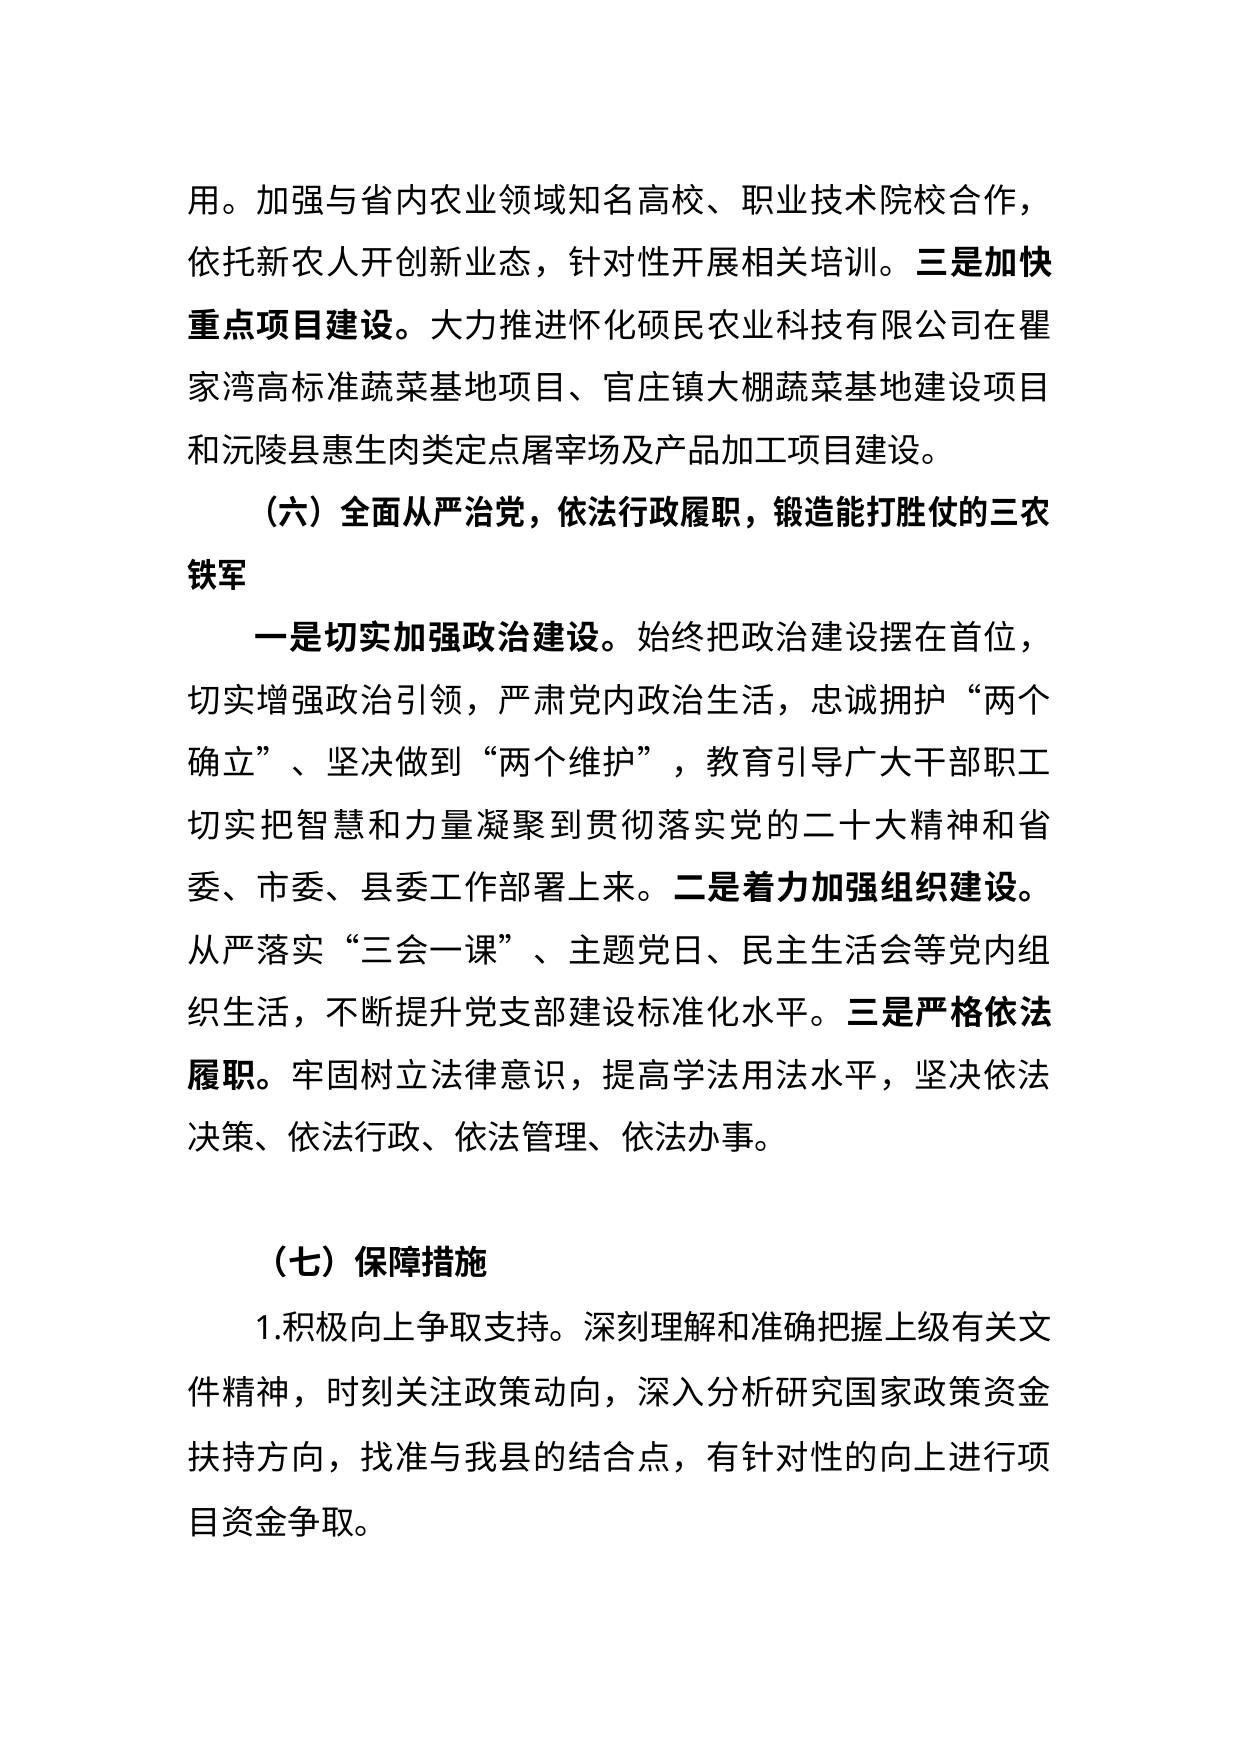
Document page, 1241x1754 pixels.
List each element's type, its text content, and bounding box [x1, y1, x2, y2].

list （六）全面从严治党，依法行政履职，锻造能打胜仗的三农铁军 [187, 474, 1053, 599]
list 1.积极向上争取支持。深刻理解和准确把握上级有关文件精神，时刻关注政策动向，深入分析研究国家政策资金扶持方向，找准与我县的结合点，有针对性的向上进行项目资金争取。 [187, 1293, 1053, 1553]
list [187, 162, 1053, 474]
list 一是切实加强政治建设。始终把政治建设摆在首位，切实增强政治引领，严肃党内政治生活，忠诚拥护“两个确立”、坚决做到“两个维护”，教育引导广大干部职工切实把智慧和力量凝聚到贯彻落实党的二十大精神和省委、市委、县委工作部署上来。二是着力加强组织建设。从严落实“三会一课”、主题党日、民主生活会等党内组织生活，不断提升党支部建设标准化水平。三是严格依法履职。牢固树立法律意识，提高学法用法水平，坚决依法决策、依法行政、依法管理、依法办事。 [187, 599, 1053, 1228]
list （七）保障措施 [187, 1228, 1053, 1293]
